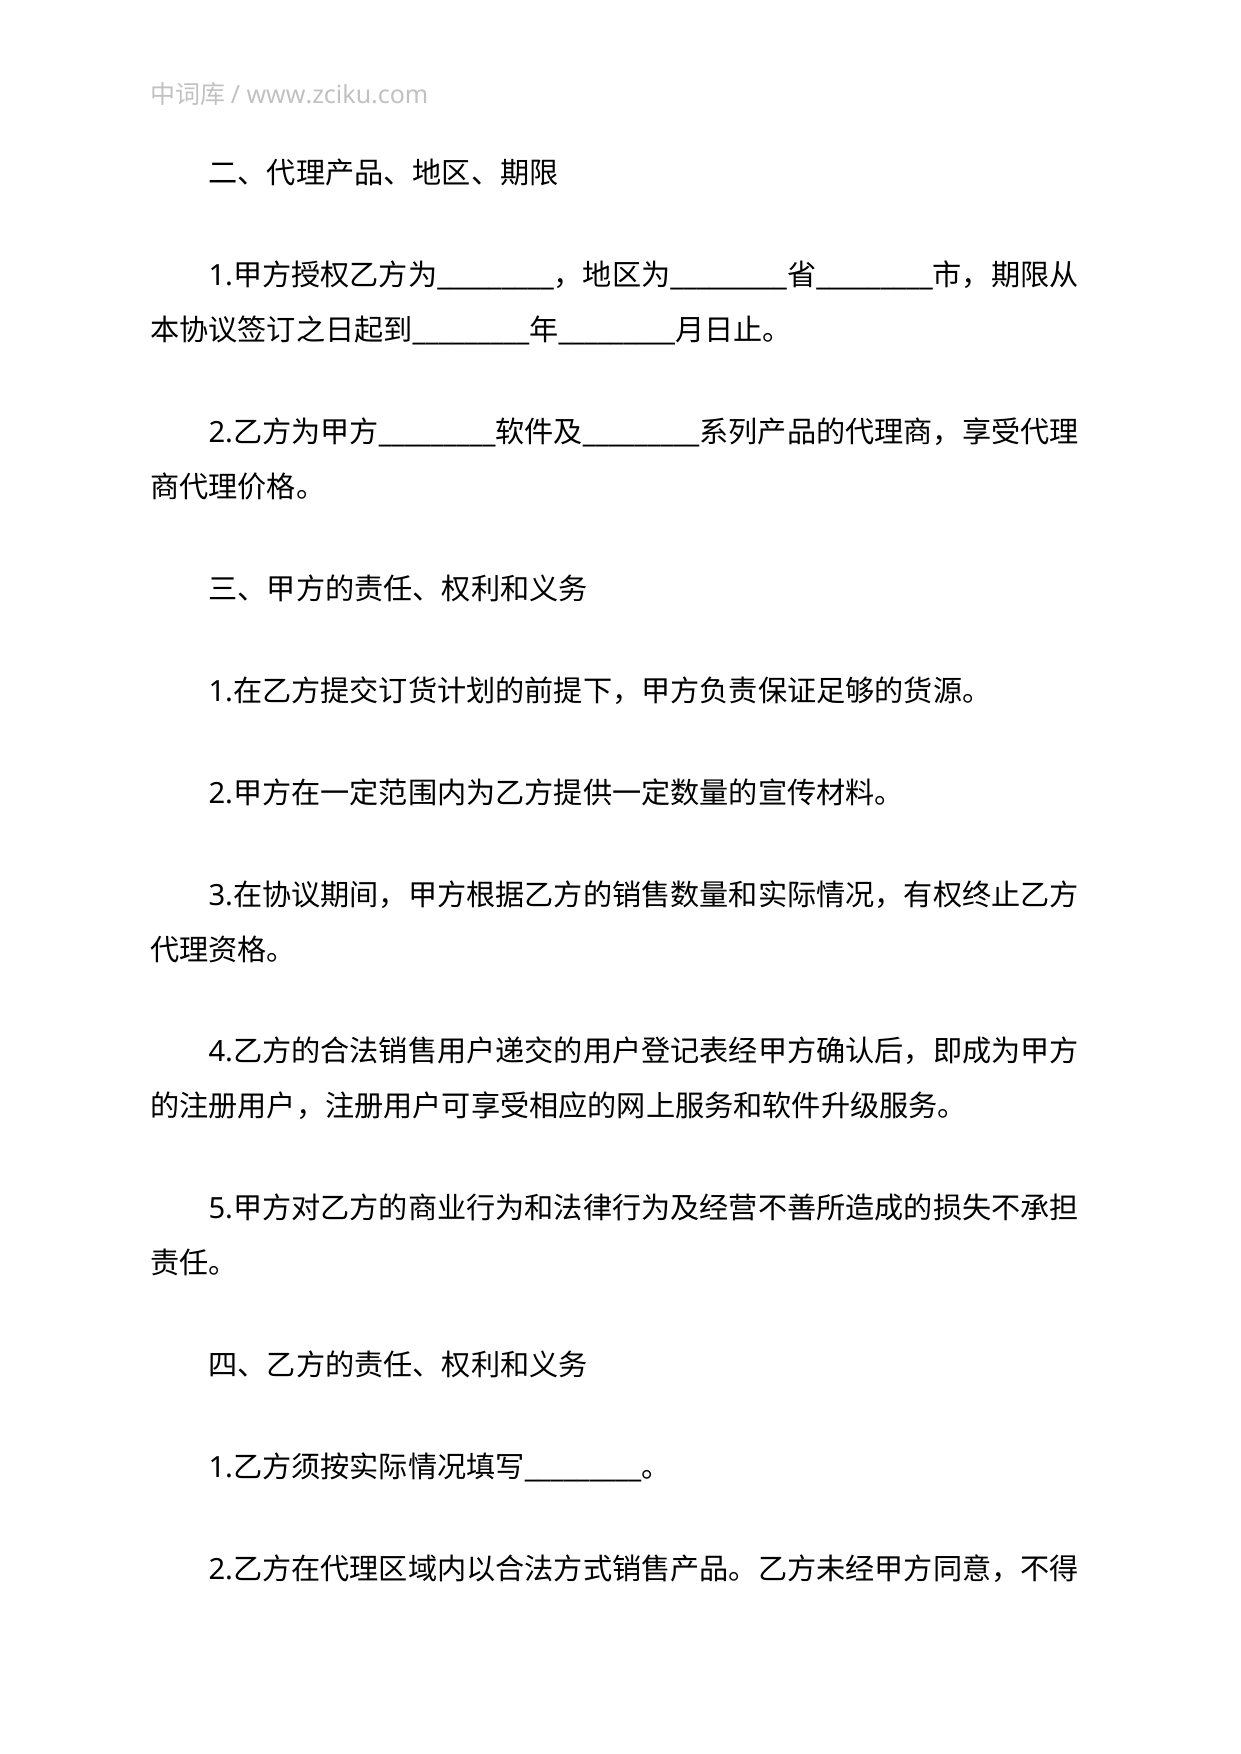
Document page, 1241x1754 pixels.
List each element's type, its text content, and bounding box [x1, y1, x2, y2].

text 四、乙方的责任、权利和义务 [150, 1342, 1090, 1384]
text 1.甲方授权乙方为_________，地区为_________省_________市，期限从本协议签订之日起到_________年_________月日止。 [150, 252, 1090, 349]
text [150, 1545, 1090, 1588]
text 2.甲方在一定范围内为乙方提供一定数量的宣传材料。 [150, 769, 1090, 812]
text 1.在乙方提交订货计划的前提下，甲方负责保证足够的货源。 [150, 667, 1090, 710]
text 5.甲方对乙方的商业行为和法律行为及经营不善所造成的损失不承担责任。 [150, 1185, 1090, 1282]
text 4.乙方的合法销售用户递交的用户登记表经甲方确认后，即成为甲方的注册用户，注册用户可享受相应的网上服务和软件升级服务。 [150, 1028, 1090, 1125]
text 2.乙方为甲方_________软件及_________系列产品的代理商，享受代理商代理价格。 [150, 409, 1090, 506]
text 3.在协议期间，甲方根据乙方的销售数量和实际情况，有权终止乙方代理资格。 [150, 871, 1090, 968]
text 二、代理产品、地区、期限 [150, 150, 1090, 192]
text 1.乙方须按实际情况填写_________。 [150, 1443, 1090, 1486]
text 三、甲方的责任、权利和义务 [150, 566, 1090, 608]
